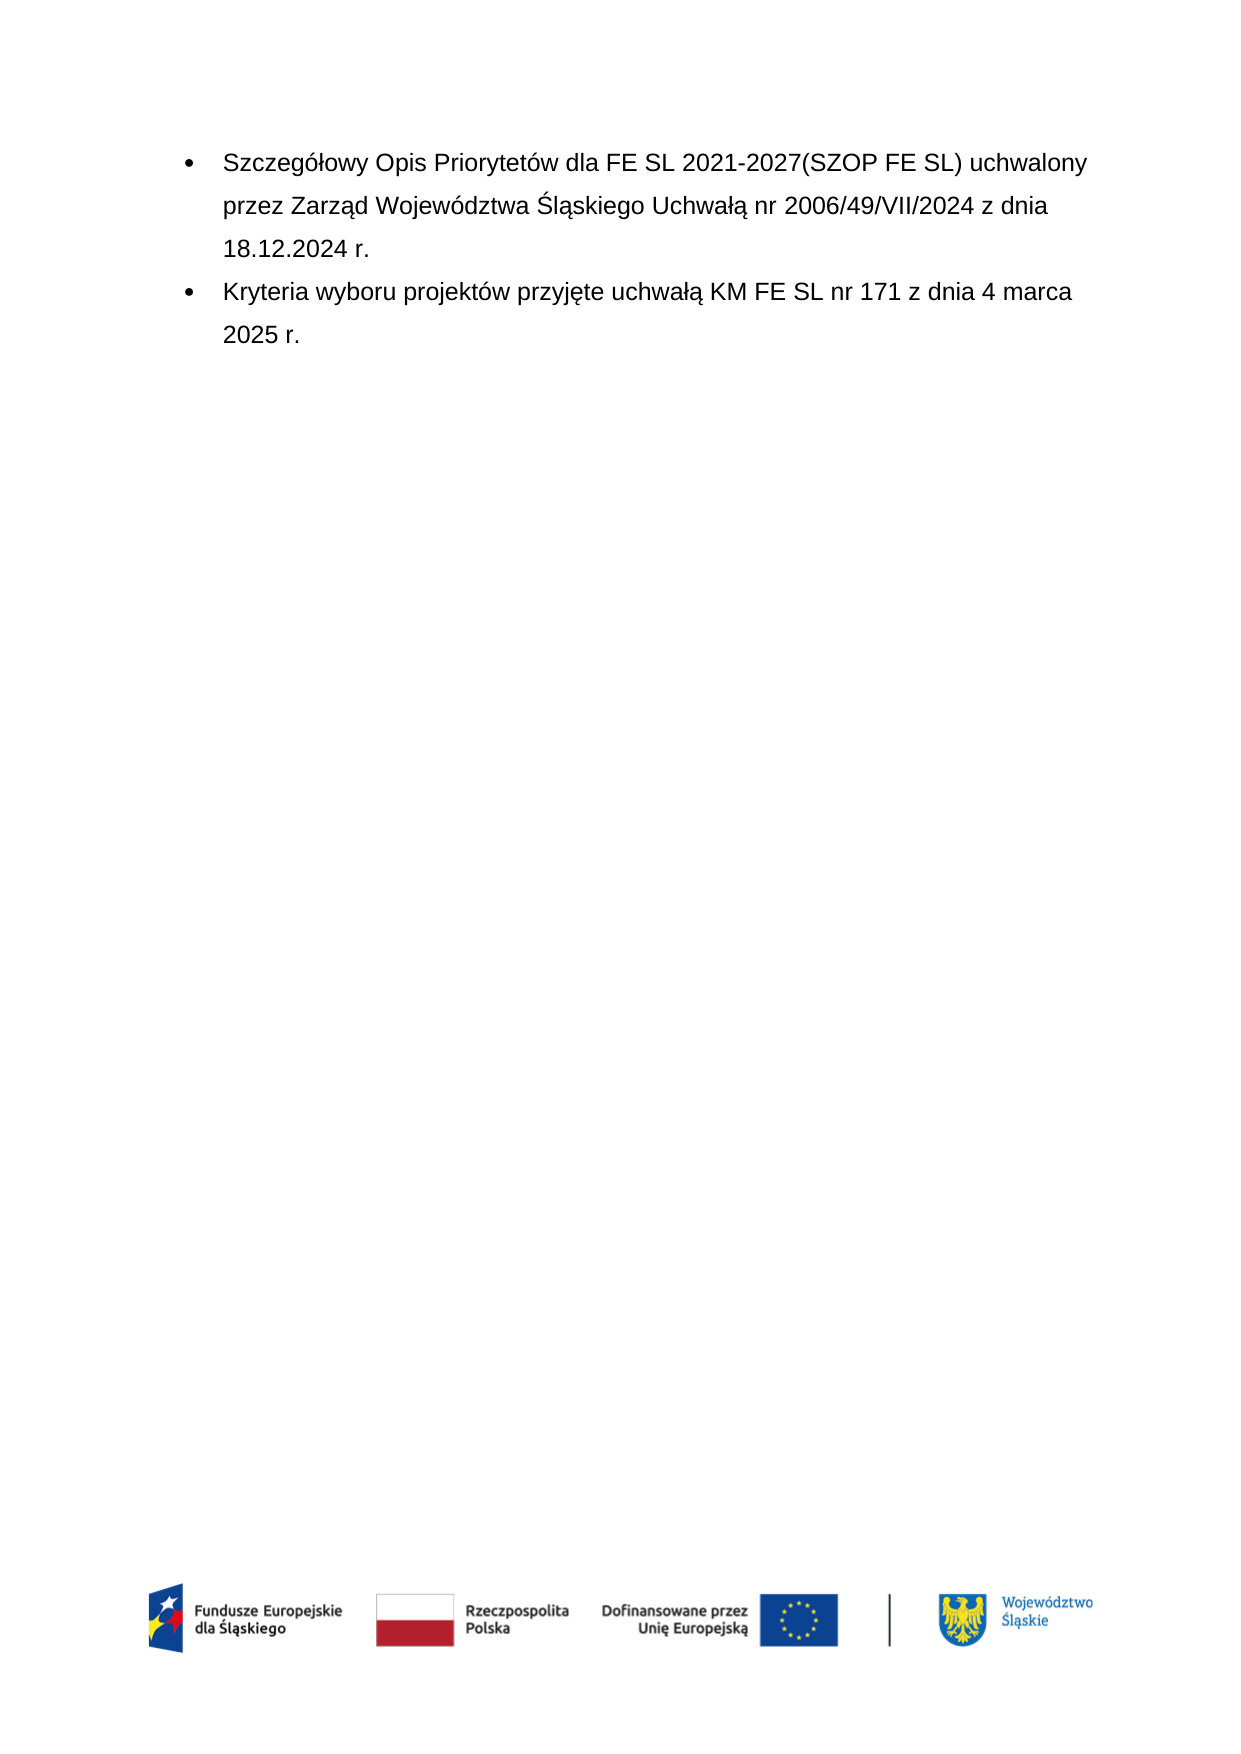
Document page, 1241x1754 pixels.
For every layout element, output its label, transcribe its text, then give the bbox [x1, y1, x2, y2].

list Kryteria wyboru projektów przyjęte uchwałą KM FE SL nr 171 z dnia 4 marca 2025 r. [185, 277, 1093, 349]
list Szczegółowy Opis Priorytetów dla FE SL 2021-2027(SZOP FE SL) uchwalony przez Zarząd Województwa Śląskiego Uchwałą nr 2006/49/VII/2024 z dnia 18.12.2024 r. [185, 148, 1093, 263]
picture [148, 1583, 1093, 1653]
